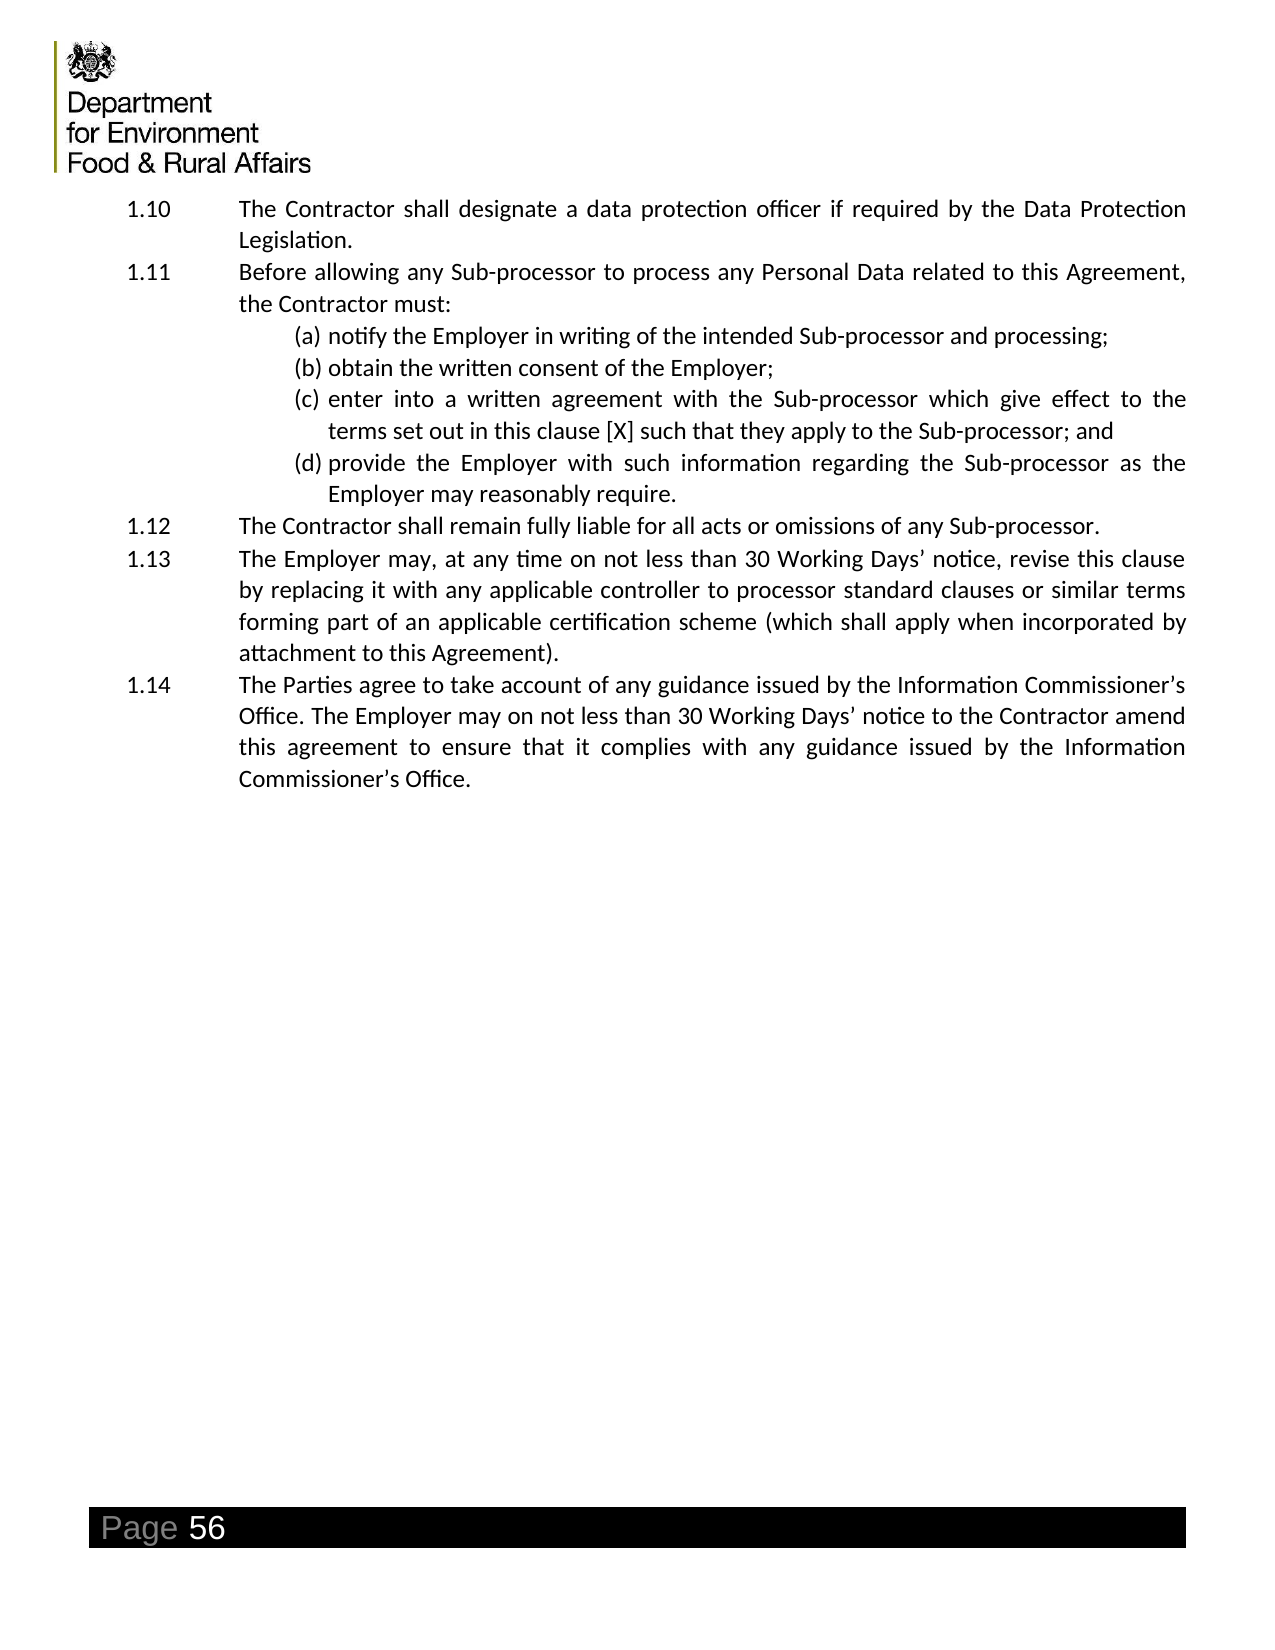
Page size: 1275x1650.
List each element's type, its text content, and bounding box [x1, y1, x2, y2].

list notify the Employer in writing of the intended Sub-processor and processing; [294, 320, 1186, 350]
list enter into a written agreement with the Sub-processor which give effect to the terms set out in this clause [X] such that they apply to the Sub-processor; and [294, 383, 1186, 445]
list Before allowing any Sub-processor to process any Personal Data related to this Agreement, the Contractor must: [126, 257, 1186, 318]
list The Contractor shall designate a data protection officer if required by the Data Protection Legislation. [126, 193, 1186, 255]
list The Employer may, at any time on not less than 30 Working Days’ notice, revise this clause by replacing it with any applicable controller to processor standard clauses or similar terms forming part of an applicable certification scheme (which shall apply when incorporated by attachment to this Agreement). [126, 543, 1186, 667]
list provide the Employer with such information regarding the Sub-processor as the Employer may reasonably require. [294, 447, 1186, 509]
list The Parties agree to take account of any guidance issued by the Information Commissioner’s Office. The Employer may on not less than 30 Working Days’ notice to the Contractor amend this agreement to ensure that it complies with any guidance issued by the Information Commissioner’s Office. [126, 669, 1186, 793]
list The Contractor shall remain fully liable for all acts or omissions of any Sub-processor. [126, 510, 1186, 541]
picture [54, 41, 311, 173]
list obtain the written consent of the Employer; [294, 352, 1186, 382]
